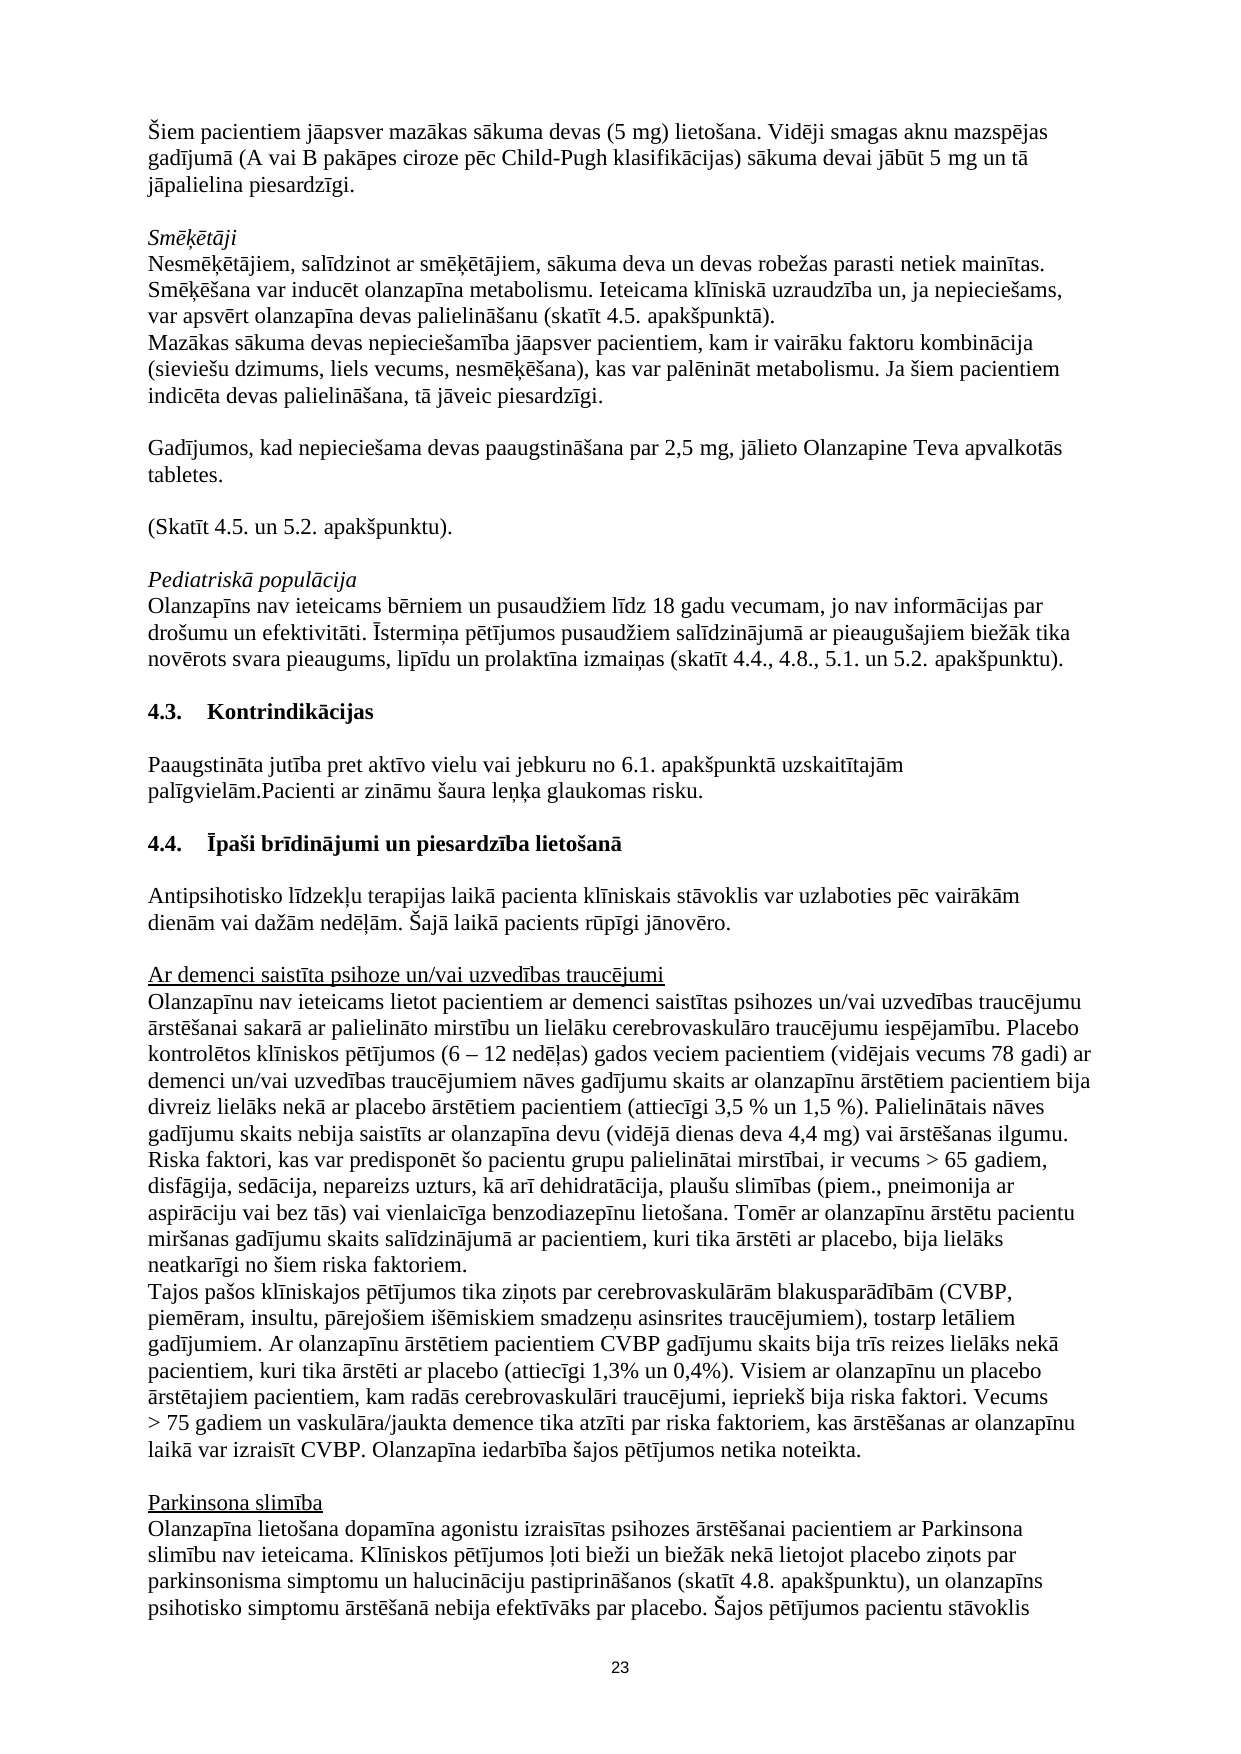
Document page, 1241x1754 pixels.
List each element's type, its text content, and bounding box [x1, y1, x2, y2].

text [148, 1515, 1092, 1620]
text Gadījumos, kad nepieciešama devas paaugstināšana par 2,5 mg, jālieto Olanzapine Teva apvalkotās tabletes. [148, 434, 1092, 487]
text (Skatīt 4.5. un 5.2. apakšpunktu). [148, 513, 1092, 540]
text Antipsihotisko līdzekļu terapijas laikā pacienta klīniskais stāvoklis var uzlaboties pēc vairākām dienām vai dažām nedēļām. Šajā laikā pacients rūpīgi jānovēro. [148, 882, 1093, 935]
text Olanzapīns nav ieteicams bērniem un pusaudžiem līdz 18 gadu vecumam, jo nav informācijas par drošumu un efektivitāti. Īstermiņa pētījumos pusaudžiem salīdzinājumā ar pieaugušajiem biežāk tika novērots svara pieaugums, lipīdu un prolaktīna izmaiņas (skatīt 4.4., 4.8., 5.1. un 5.2. apakšpunktu). [148, 592, 1092, 672]
text Ar demenci saistīta psihoze un/vai uzvedības traucējumi [148, 961, 1092, 988]
text Mazākas sākuma devas nepieciešamība jāapsver pacientiem, kam ir vairāku faktoru kombinācija (sieviešu dzimums, liels vecums, nesmēķēšana), kas var palēnināt metabolismu. Ja šiem pacientiem indicēta devas palielināšana, tā jāveic piesardzīgi. [148, 329, 1092, 408]
text Pediatriskā populācija [148, 566, 1092, 592]
text 4.4. Īpaši brīdinājumi un piesardzība lietošanā [148, 830, 1092, 856]
text Smēķētāji [148, 223, 1092, 250]
text Šiem pacientiem jāapsver mazākas sākuma devas (5 mg) lietošana. Vidēji smagas aknu mazspējas gadījumā (A vai B pakāpes ciroze pēc Child-Pugh klasifikācijas) sākuma devai jābūt 5 mg un tā jāpalielina piesardzīgi. [148, 118, 1092, 197]
text 4.3. Kontrindikācijas [148, 698, 1092, 724]
text Tajos pašos klīniskajos pētījumos tika ziņots par cerebrovaskulārām blakusparādībām (CVBP, piemēram, insultu, pārejošiem išēmiskiem smadzeņu asinsrites traucējumiem), tostarp letāliem gadījumiem. Ar olanzapīnu ārstētiem pacientiem CVBP gadījumu skaits bija trīs reizes lielāks nekā pacientiem, kuri tika ārstēti ar placebo (attiecīgi 1,3% un 0,4%). Visiem ar olanzapīnu un placebo ārstētajiem pacientiem, kam radās cerebrovaskulāri traucējumi, iepriekš bija riska faktori. Vecums > 75 gadiem un vaskulāra/jaukta demence tika atzīti par riska faktoriem, kas ārstēšanas ar olanzapīnu laikā var izraisīt CVBP. Olanzapīna iedarbība šajos pētījumos netika noteikta. [148, 1278, 1092, 1462]
text Olanzapīnu nav ieteicams lietot pacientiem ar demenci saistītas psihozes un/vai uzvedības traucējumu ārstēšanai sakarā ar palielināto mirstību un lielāku cerebrovaskulāro traucējumu iespējamību. Placebo kontrolētos klīniskos pētījumos (6 – 12 nedēļas) gados veciem pacientiem (vidējais vecums 78 gadi) ar demenci un/vai uzvedības traucējumiem nāves gadījumu skaits ar olanzapīnu ārstētiem pacientiem bija divreiz lielāks nekā ar placebo ārstētiem pacientiem (attiecīgi 3,5 % un 1,5 %). Palielinātais nāves gadījumu skaits nebija saistīts ar olanzapīna devu (vidējā dienas deva 4,4 mg) vai ārstēšanas ilgumu. Riska faktori, kas var predisponēt šo pacientu grupu palielinātai mirstībai, ir vecums > 65 gadiem, disfāgija, sedācija, nepareizs uzturs, kā arī dehidratācija, plaušu slimības (piem., pneimonija ar aspirāciju vai bez tās) vai vienlaicīga benzodiazepīnu lietošana. Tomēr ar olanzapīnu ārstētu pacientu miršanas gadījumu skaits salīdzinājumā ar pacientiem, kuri tika ārstēti ar placebo, bija lielāks neatkarīgi no šiem riska faktoriem. [148, 988, 1092, 1278]
text Nesmēķētājiem, salīdzinot ar smēķētājiem, sākuma deva un devas robežas parasti netiek mainītas. Smēķēšana var inducēt olanzapīna metabolismu. Ieteicama klīniskā uzraudzība un, ja nepieciešams, var apsvērt olanzapīna devas palielināšanu (skatīt 4.5. apakšpunktā). [148, 250, 1092, 329]
text Paaugstināta jutība pret aktīvo vielu vai jebkuru no 6.1. apakšpunktā uzskaitītajām palīgvielām.Pacienti ar zināmu šaura leņķa glaukomas risku. [148, 751, 1092, 803]
text Parkinsona slimība [148, 1488, 1092, 1515]
